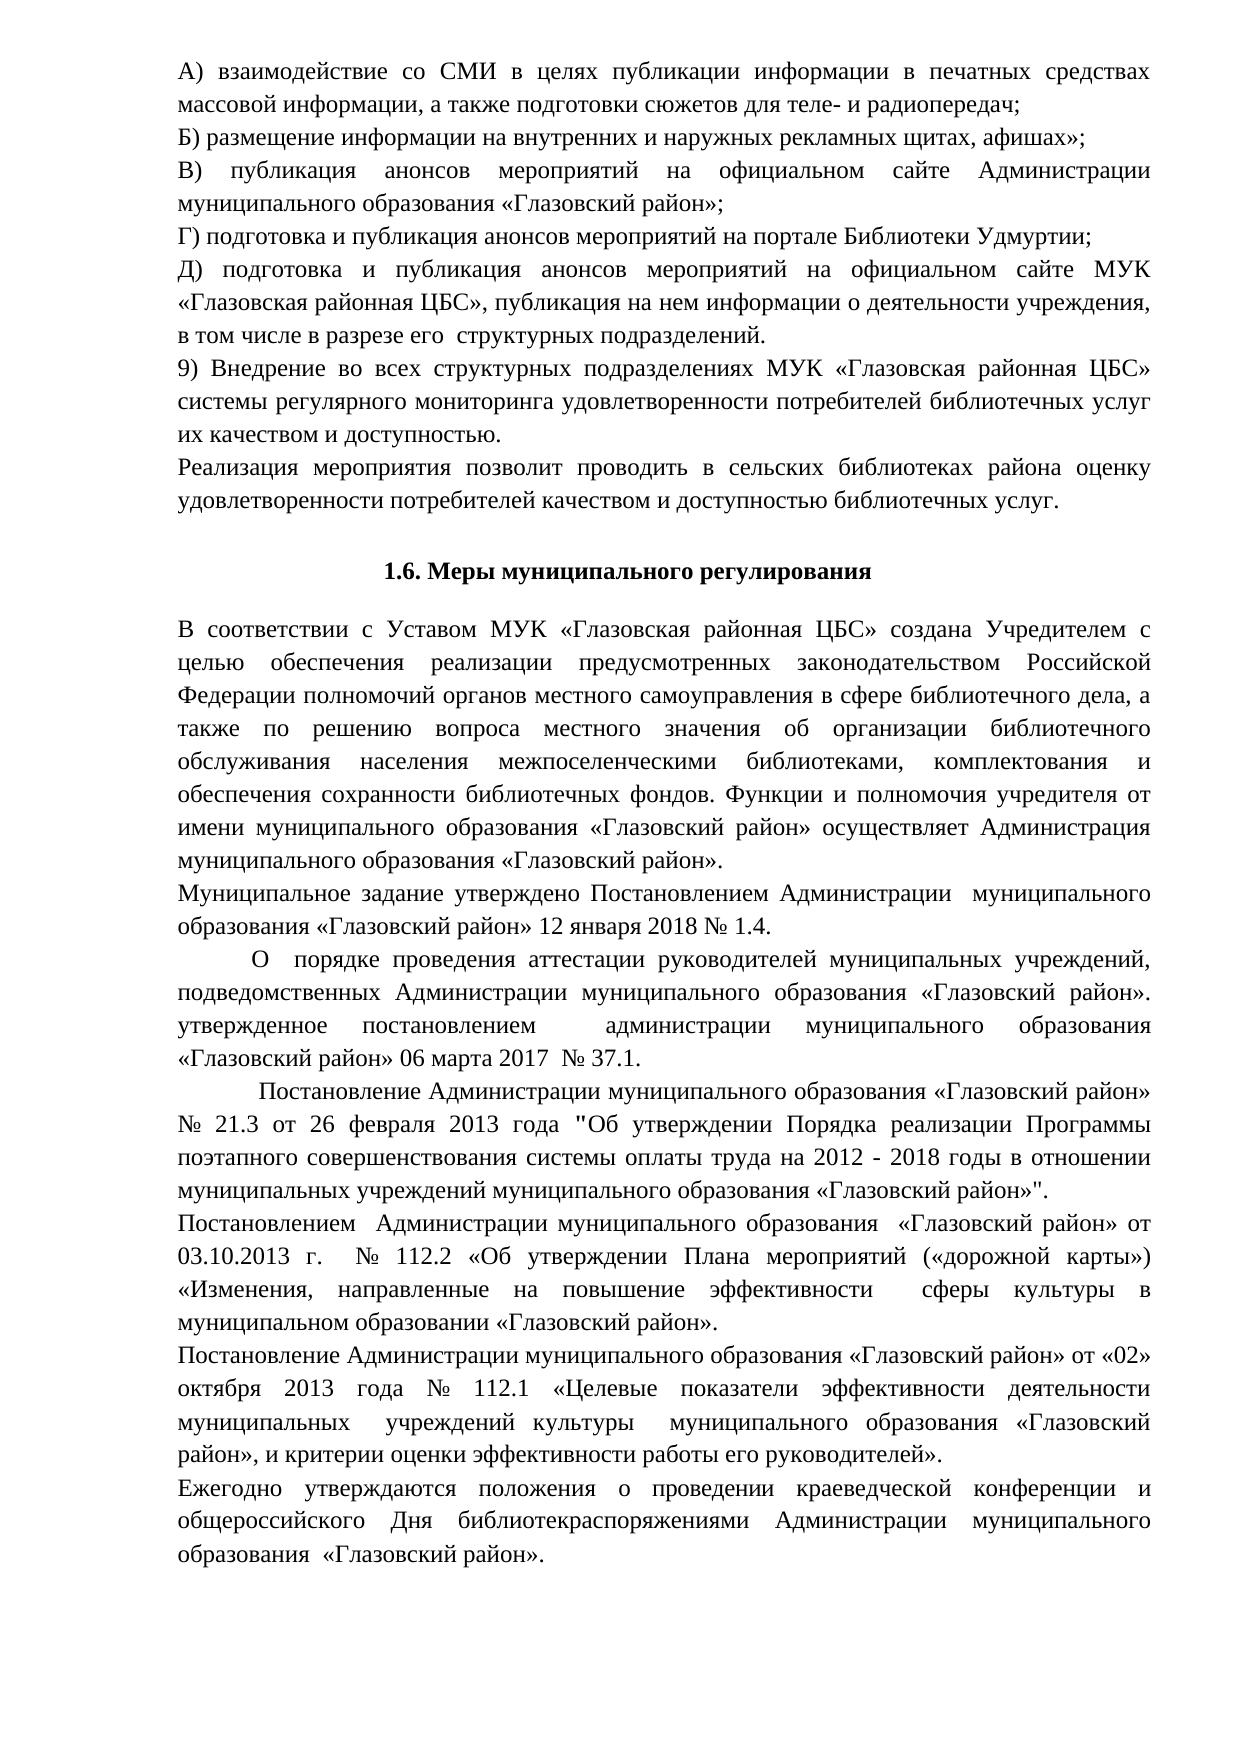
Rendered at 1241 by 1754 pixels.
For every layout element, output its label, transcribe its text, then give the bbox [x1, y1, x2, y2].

text Муниципальное задание утверждено Постановлением Администрации муниципального образования «Глазовский район» 12 января 2018 № 1.4. [177, 878, 1152, 940]
text Постановлением Администрации муниципального образования «Глазовский район» от 03.10.2013 г. № 112.2 «Об утверждении Плана мероприятий («дорожной карты») «Изменения, направленные на повышение эффективности сферы культуры в муниципальном образовании «Глазовский район». [177, 1208, 1152, 1336]
text Постановление Администрации муниципального образования «Глазовский район» от «02» октября 2013 года № 112.1 «Целевые показатели эффективности деятельности муниципальных учреждений культуры муниципального образования «Глазовский район», и критерии оценки эффективности работы его руководителей». [177, 1341, 1152, 1468]
text В) публикация анонсов мероприятий на официальном сайте Администрации муниципального образования «Глазовский район»; [177, 155, 1152, 217]
text Б) размещение информации на внутренних и наружных рекламных щитах, афишах»; [177, 122, 1152, 151]
text В соответствии с Уставом МУК «Глазовская районная ЦБС» создана Учредителем с целью обеспечения реализации предусмотренных законодательством Российской Федерации полномочий органов местного самоуправления в сфере библиотечного дела, а также по решению вопроса местного значения об организации библиотечного обслуживания населения межпоселенческими библиотеками, комплектования и обеспечения сохранности библиотечных фондов. Функции и полномочия учредителя от имени муниципального образования «Глазовский район» осуществляет Администрация муниципального образования «Глазовский район». [177, 614, 1152, 874]
text 1.6. Меры муниципального регулирования [177, 556, 1078, 585]
text Г) подготовка и публикация анонсов мероприятий на портале Библиотеки Удмуртии; [177, 221, 1152, 250]
text Постановление Администрации муниципального образования «Глазовский район» № 21.3 от 26 февраля 2013 года "Об утверждении Порядка реализации Программы поэтапного совершенствования системы оплаты труда на 2012 - 2018 годы в отношении муниципальных учреждений муниципального образования «Глазовский район»". [177, 1076, 1152, 1204]
text Реализация мероприятия позволит проводить в сельских библиотеках района оценку удовлетворенности потребителей качеством и доступностью библиотечных услуг. [177, 452, 1152, 514]
text Ежегодно утверждаются положения о проведении краеведческой конференции и общероссийского Дня библиотекраспоряжениями Администрации муниципального образования «Глазовский район». [177, 1473, 1152, 1567]
text 9) Внедрение во всех структурных подразделениях МУК «Глазовская районная ЦБС» системы регулярного мониторинга удовлетворенности потребителей библиотечных услуг их качеством и доступностью. [177, 353, 1152, 448]
text Д) подготовка и публикация анонсов мероприятий на официальном сайте МУК «Глазовская районная ЦБС», публикация на нем информации о деятельности учреждения, в том числе в разрезе его структурных подразделений. [177, 254, 1152, 349]
text А) взаимодействие со СМИ в целях публикации информации в печатных средствах массовой информации, а также подготовки сюжетов для теле- и радиопередач; [177, 56, 1152, 118]
text О порядке проведения аттестации руководителей муниципальных учреждений, подведомственных Администрации муниципального образования «Глазовский район». утвержденное постановлением администрации муниципального образования «Глазовский район» 06 марта 2017 № 37.1. [177, 944, 1152, 1072]
